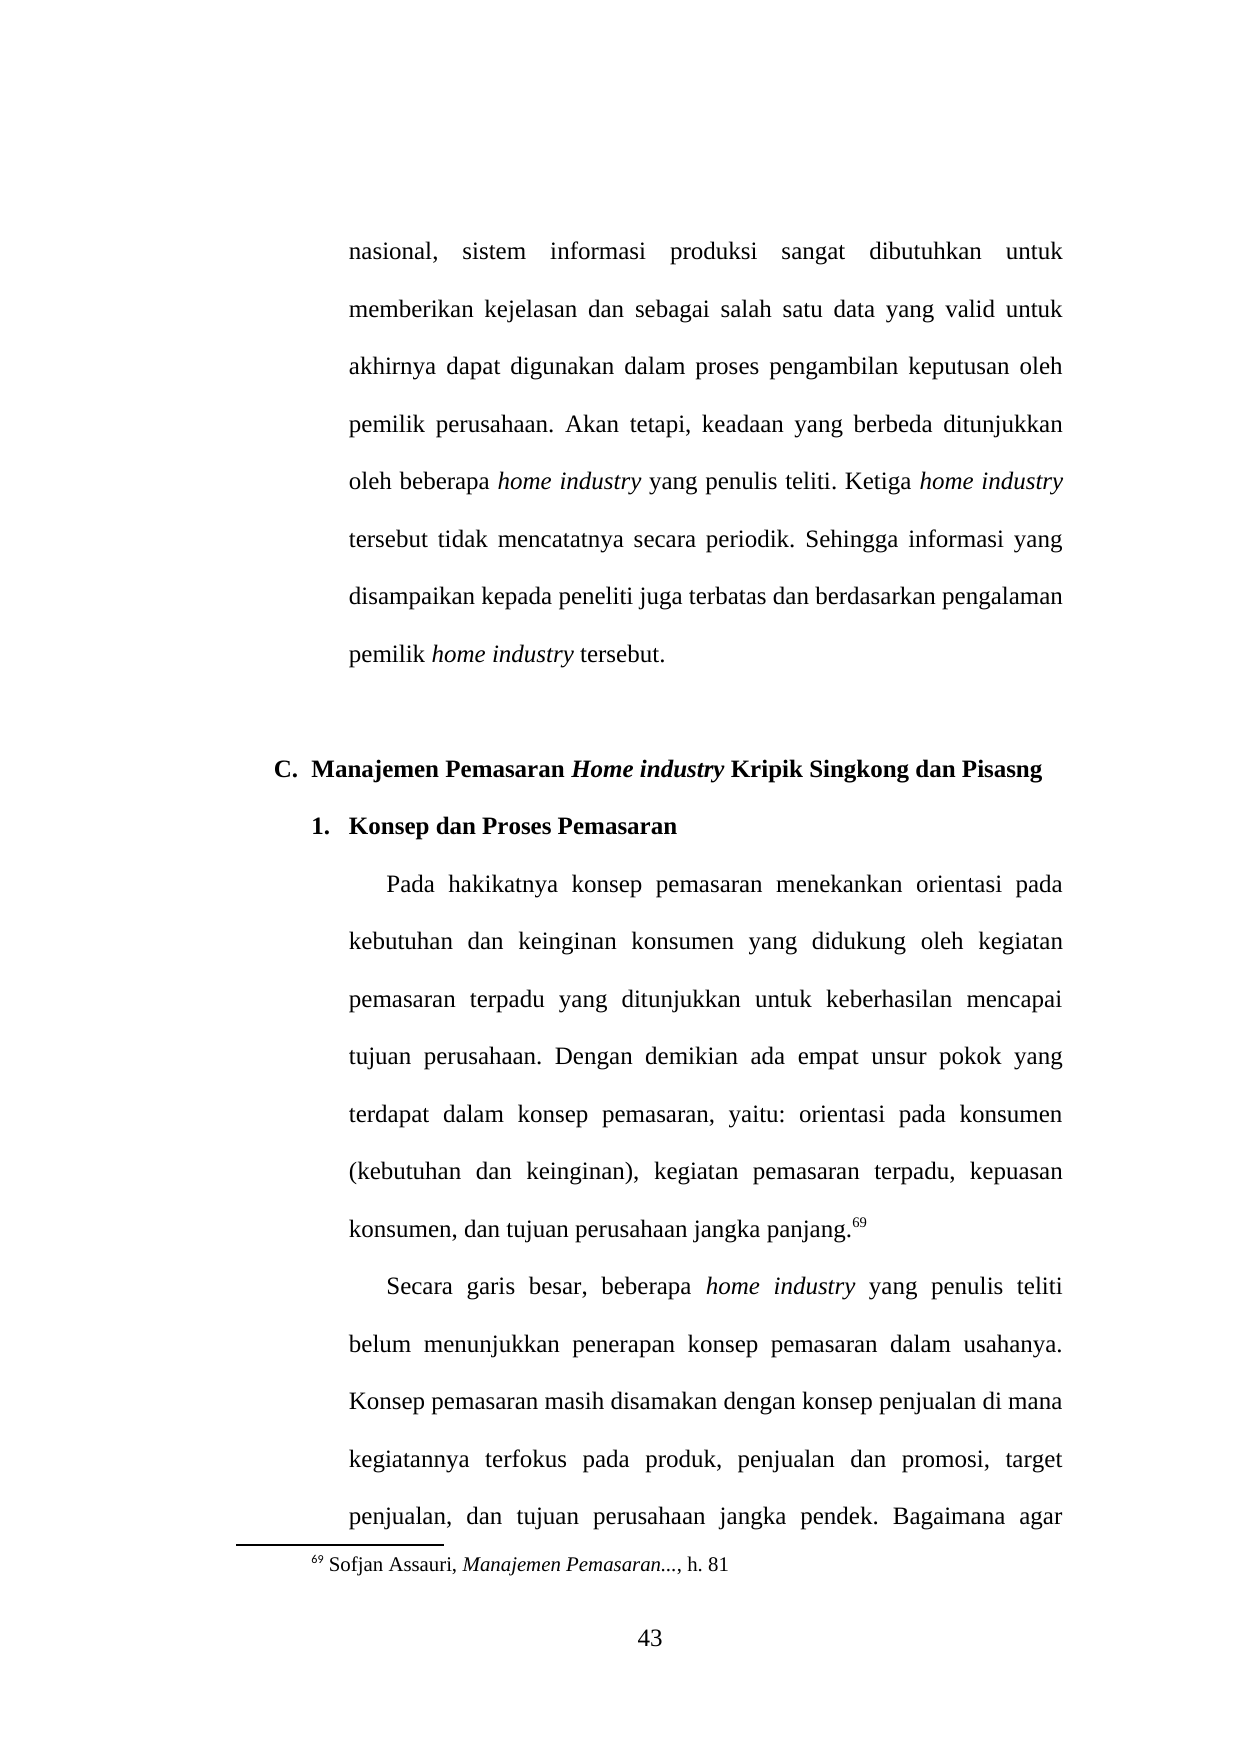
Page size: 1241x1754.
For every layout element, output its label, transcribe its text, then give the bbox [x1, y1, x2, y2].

list Manajemen Pemasaran Home industry Kripik Singkong dan Pisasng [274, 754, 1063, 782]
list Pada hakikatnya konsep pemasaran menekankan orientasi pada kebutuhan dan keinginan konsumen yang didukung oleh kegiatan pemasaran terpadu yang ditunjukkan untuk keberhasilan mencapai tujuan perusahaan. Dengan demikian ada empat unsur pokok yang terdapat dalam konsep pemasaran, yaitu: orientasi pada konsumen (kebutuhan dan keinginan), kegiatan pemasaran terpadu, kepuasan konsumen, dan tujuan perusahaan jangka panjang. [349, 869, 1063, 1242]
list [349, 236, 1063, 667]
list Konsep dan Proses Pemasaran [311, 811, 1063, 840]
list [349, 1271, 1063, 1530]
